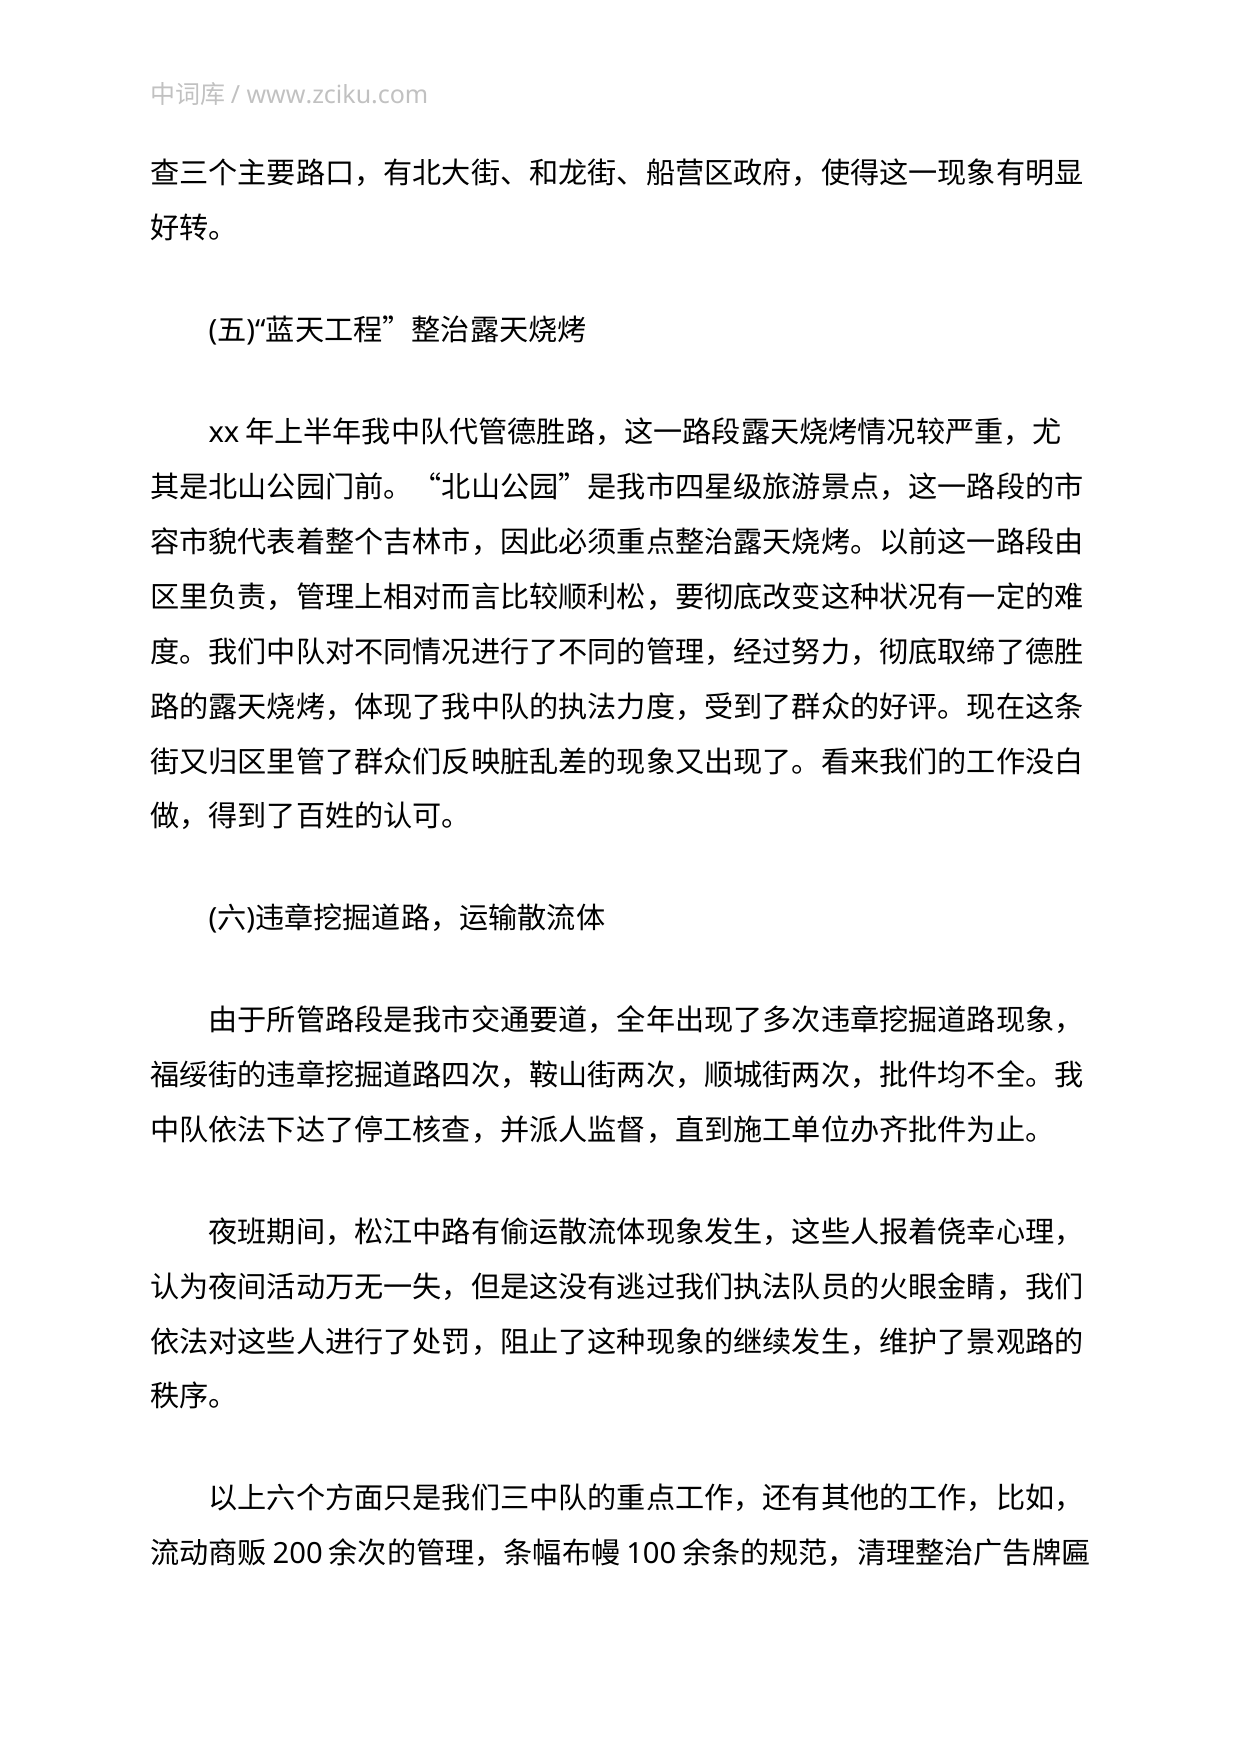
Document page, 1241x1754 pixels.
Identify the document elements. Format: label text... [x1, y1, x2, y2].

text (六)违章挖掘道路，运输散流体 [150, 895, 1090, 937]
text 夜班期间，松江中路有偷运散流体现象发生，这些人报着侥幸心理，认为夜间活动万无一失，但是这没有逃过我们执法队员的火眼金睛，我们依法对这些人进行了处罚，阻止了这种现象的继续发生，维护了景观路的秩序。 [150, 1208, 1090, 1415]
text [150, 1475, 1090, 1572]
text 由于所管路段是我市交通要道，全年出现了多次违章挖掘道路现象，福绥街的违章挖掘道路四次，鞍山街两次，顺城街两次，批件均不全。我中队依法下达了停工核查，并派人监督，直到施工单位办齐批件为止。 [150, 997, 1090, 1149]
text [150, 150, 1090, 247]
text xx年上半年我中队代管德胜路，这一路段露天烧烤情况较严重，尤其是北山公园门前。“北山公园”是我市四星级旅游景点，这一路段的市容市貌代表着整个吉林市，因此必须重点整治露天烧烤。以前这一路段由区里负责，管理上相对而言比较顺利松，要彻底改变这种状况有一定的难度。我们中队对不同情况进行了不同的管理，经过努力，彻底取缔了德胜路的露天烧烤，体现了我中队的执法力度，受到了群众的好评。现在这条街又归区里管了群众们反映脏乱差的现象又出现了。看来我们的工作没白做，得到了百姓的认可。 [150, 409, 1090, 835]
text (五)“蓝天工程”整治露天烧烤 [150, 307, 1090, 349]
